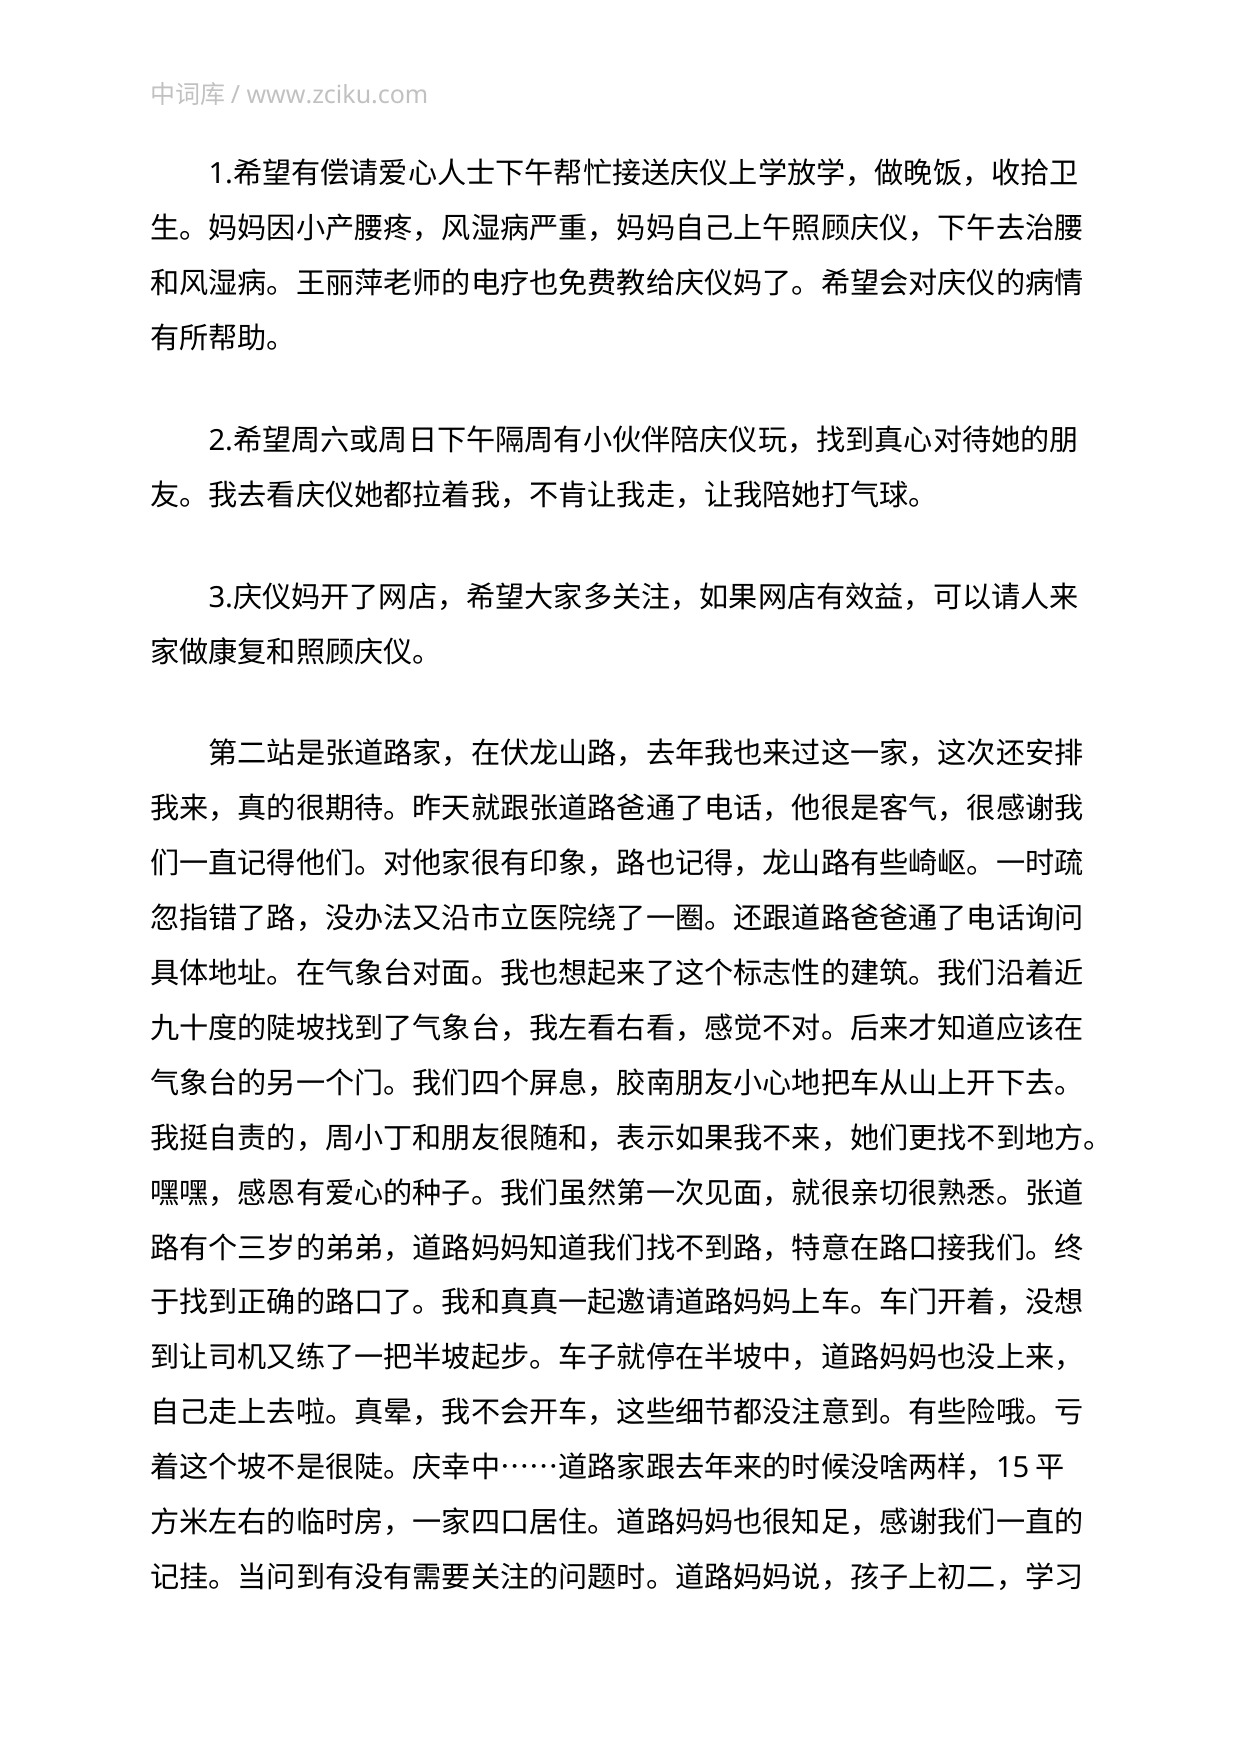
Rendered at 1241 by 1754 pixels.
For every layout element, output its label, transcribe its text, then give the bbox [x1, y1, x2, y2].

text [150, 730, 1090, 1596]
text 3.庆仪妈开了网店，希望大家多关注，如果网店有效益，可以请人来家做康复和照顾庆仪。 [150, 573, 1090, 671]
text 2.希望周六或周日下午隔周有小伙伴陪庆仪玩，找到真心对待她的朋友。我去看庆仪她都拉着我，不肯让我走，让我陪她打气球。 [150, 417, 1090, 514]
text 1.希望有偿请爱心人士下午帮忙接送庆仪上学放学，做晚饭，收拾卫生。妈妈因小产腰疼，风湿病严重，妈妈自己上午照顾庆仪，下午去治腰和风湿病。王丽萍老师的电疗也免费教给庆仪妈了。希望会对庆仪的病情有所帮助。 [150, 150, 1090, 357]
